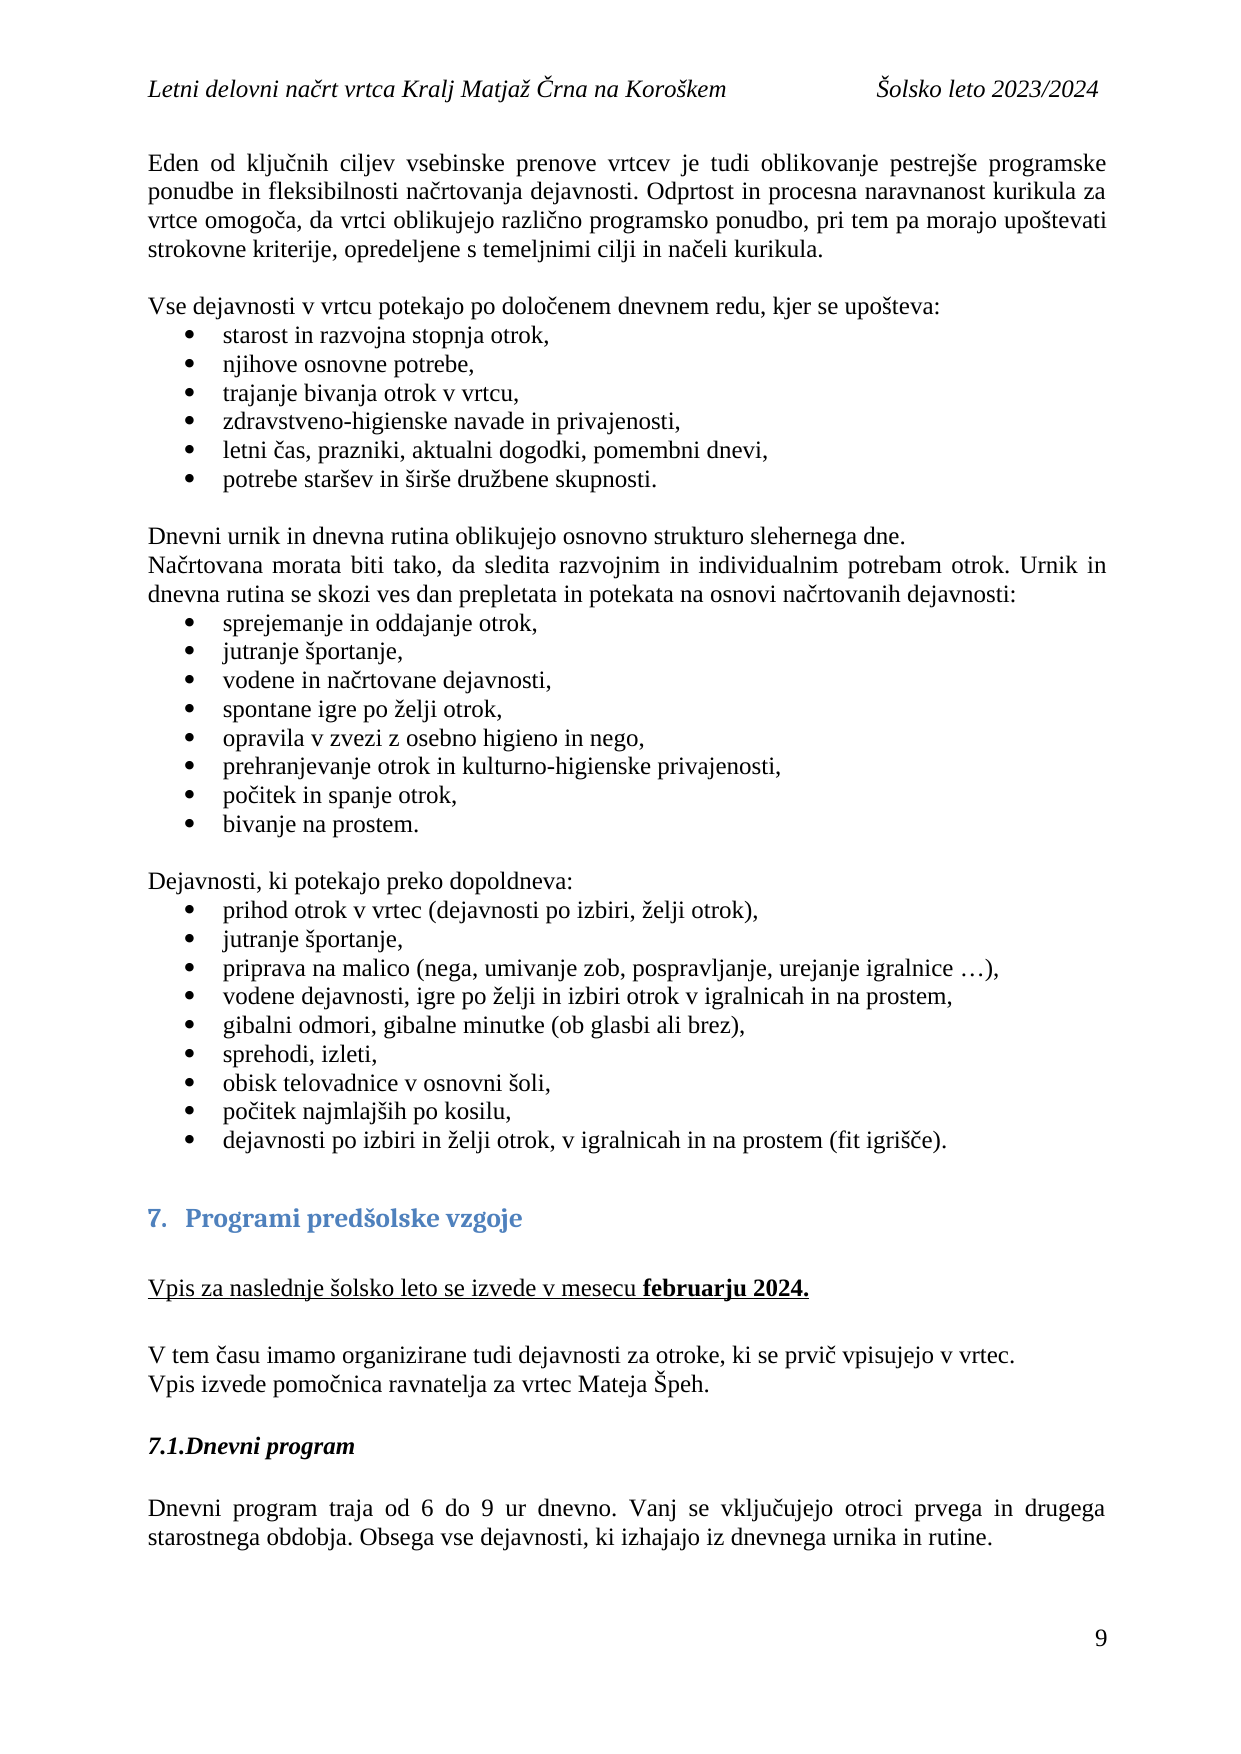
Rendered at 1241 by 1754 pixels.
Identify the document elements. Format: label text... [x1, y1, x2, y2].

list jutranje športanje, [185, 636, 1107, 665]
list počitek in spanje otrok, [185, 780, 1107, 809]
list prehranjevanje otrok in kulturno-higienske privajenosti, [185, 751, 1107, 780]
list trajanje bivanja otrok v vrtcu, [185, 378, 1107, 406]
list njihove osnovne potrebe, [185, 349, 1107, 378]
text Eden od ključnih ciljev vsebinske prenove vrtcev je tudi oblikovanje pestrejše programske ponudbe in fleksibilnosti načrtovanja dejavnosti. Odprtost in procesna naravnanost kurikula za vrtce omogoča, da vrtci oblikujejo različno programsko ponudbo, pri tem pa morajo upoštevati strokovne kriterije, opredeljene s temeljnimi cilji in načeli kurikula. [148, 148, 1107, 263]
text Vpis za naslednje šolsko leto se izvede v mesecu februarju 2024. [148, 1273, 1107, 1302]
text Vse dejavnosti v vrtcu potekajo po določenem dnevnem redu, kjer se upošteva: [148, 291, 1107, 320]
subtitle Programi predšolske vzgoje [148, 1203, 1107, 1235]
text V tem času imamo organizirane tudi dejavnosti za otroke, ki se prvič vpisujejo v vrtec. [148, 1340, 1107, 1369]
list dejavnosti po izbiri in želji otrok, v igralnicah in na prostem (fit igrišče). [185, 1125, 1107, 1154]
list letni čas, prazniki, aktualni dogodki, pomembni dnevi, [185, 435, 1107, 464]
text Načrtovana morata biti tako, da sledita razvojnim in individualnim potrebam otrok. Urnik in dnevna rutina se skozi ves dan prepletata in potekata na osnovi načrtovanih dejavnosti: [148, 550, 1107, 608]
list jutranje športanje, [185, 924, 1107, 953]
list potrebe staršev in širše družbene skupnosti. [185, 464, 1107, 493]
text Dnevni program traja od 6 do 9 ur dnevno. Vanj se vključujejo otroci prvega in drugega starostnega obdobja. Obsega vse dejavnosti, ki izhajajo iz dnevnega urnika in rutine. [148, 1493, 1107, 1551]
list bivanje na prostem. [185, 809, 1107, 838]
text 7.1.Dnevni program [148, 1431, 1107, 1460]
list obisk telovadnice v osnovni šoli, [185, 1068, 1107, 1096]
list starost in razvojna stopnja otrok, [185, 320, 1107, 349]
text Dnevni urnik in dnevna rutina oblikujejo osnovno strukturo slehernega dne. [148, 521, 1107, 550]
list počitek najmlajših po kosilu, [185, 1096, 1107, 1125]
list zdravstveno-higienske navade in privajenosti, [185, 406, 1107, 435]
list spontane igre po želji otrok, [185, 694, 1107, 723]
list sprehodi, izleti, [185, 1039, 1107, 1068]
list prihod otrok v vrtec (dejavnosti po izbiri, želji otrok), [185, 895, 1107, 924]
list vodene dejavnosti, igre po želji in izbiri otrok v igralnicah in na prostem, [185, 981, 1107, 1010]
text Dejavnosti, ki potekajo preko dopoldneva: [148, 866, 1107, 895]
text Vpis izvede pomočnica ravnatelja za vrtec Mateja Špeh. [148, 1369, 1107, 1398]
list vodene in načrtovane dejavnosti, [185, 665, 1107, 694]
list priprava na malico (nega, umivanje zob, pospravljanje, urejanje igralnice …), [185, 953, 1107, 981]
list sprejemanje in oddajanje otrok, [185, 608, 1107, 636]
list opravila v zvezi z osebno higieno in nego, [185, 723, 1107, 751]
list gibalni odmori, gibalne minutke (ob glasbi ali brez), [185, 1010, 1107, 1039]
